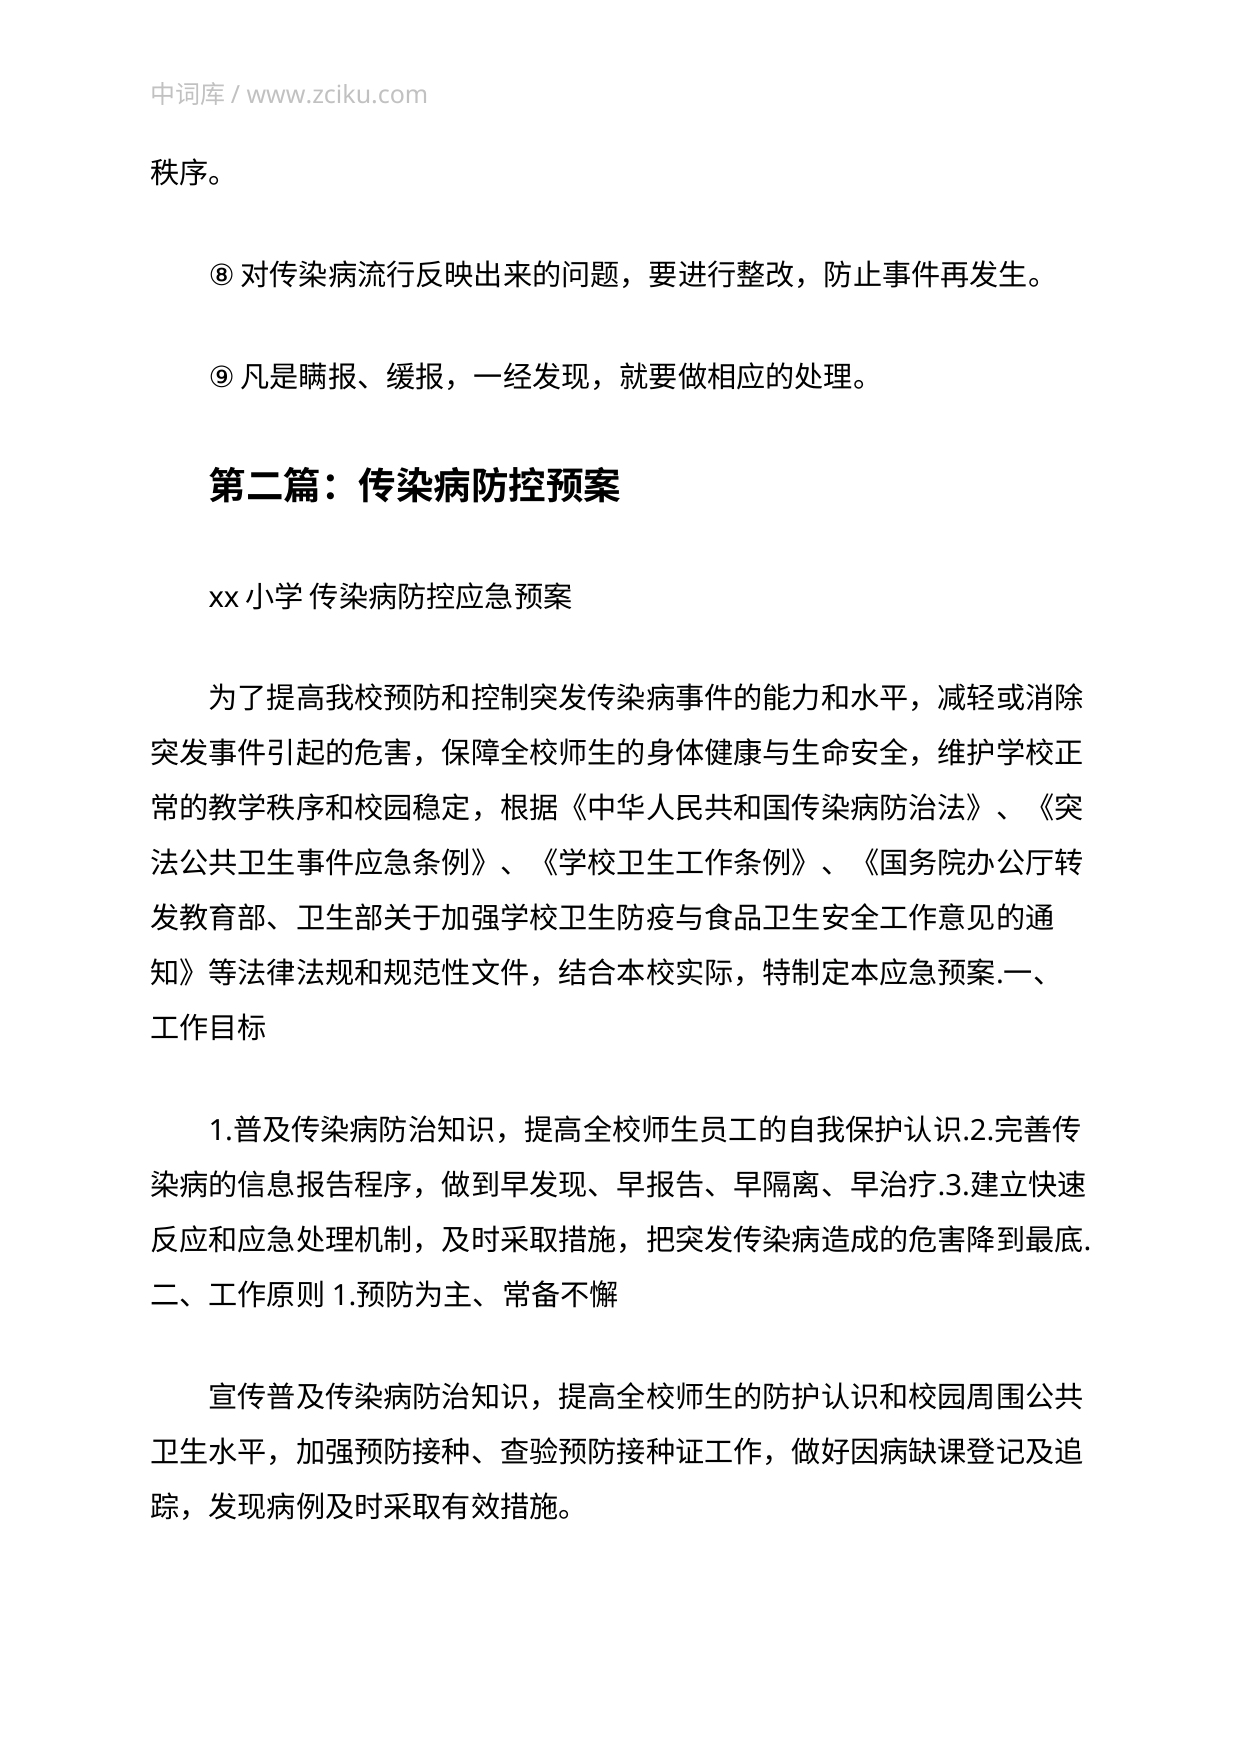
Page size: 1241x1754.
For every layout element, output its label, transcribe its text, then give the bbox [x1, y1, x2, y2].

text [150, 150, 1090, 192]
text xx小学 传染病防控应急预案 [150, 573, 1090, 616]
text 第二篇：传染病防控预案 [150, 456, 1090, 510]
text ⑨凡是瞒报、缓报，一经发现，就要做相应的处理。 [150, 354, 1090, 396]
text 为了提高我校预防和控制突发传染病事件的能力和水平，减轻或消除突发事件引起的危害，保障全校师生的身体健康与生命安全，维护学校正常的教学秩序和校园稳定，根据《中华人民共和国传染病防治法》、《突法公共卫生事件应急条例》、《学校卫生工作条例》、《国务院办公厅转发教育部、卫生部关于加强学校卫生防疫与食品卫生安全工作意见的通知》等法律法规和规范性文件，结合本校实际，特制定本应急预案.一、工作目标 [150, 675, 1090, 1047]
text 1.普及传染病防治知识，提高全校师生员工的自我保护认识.2.完善传染病的信息报告程序，做到早发现、早报告、早隔离、早治疗.3.建立快速反应和应急处理机制，及时采取措施，把突发传染病造成的危害降到最底.二、工作原则 1.预防为主、常备不懈 [150, 1106, 1090, 1314]
text ⑧对传染病流行反映出来的问题，要进行整改，防止事件再发生。 [150, 252, 1090, 294]
text 宣传普及传染病防治知识，提高全校师生的防护认识和校园周围公共卫生水平，加强预防接种、查验预防接种证工作，做好因病缺课登记及追踪，发现病例及时采取有效措施。 [150, 1373, 1090, 1525]
